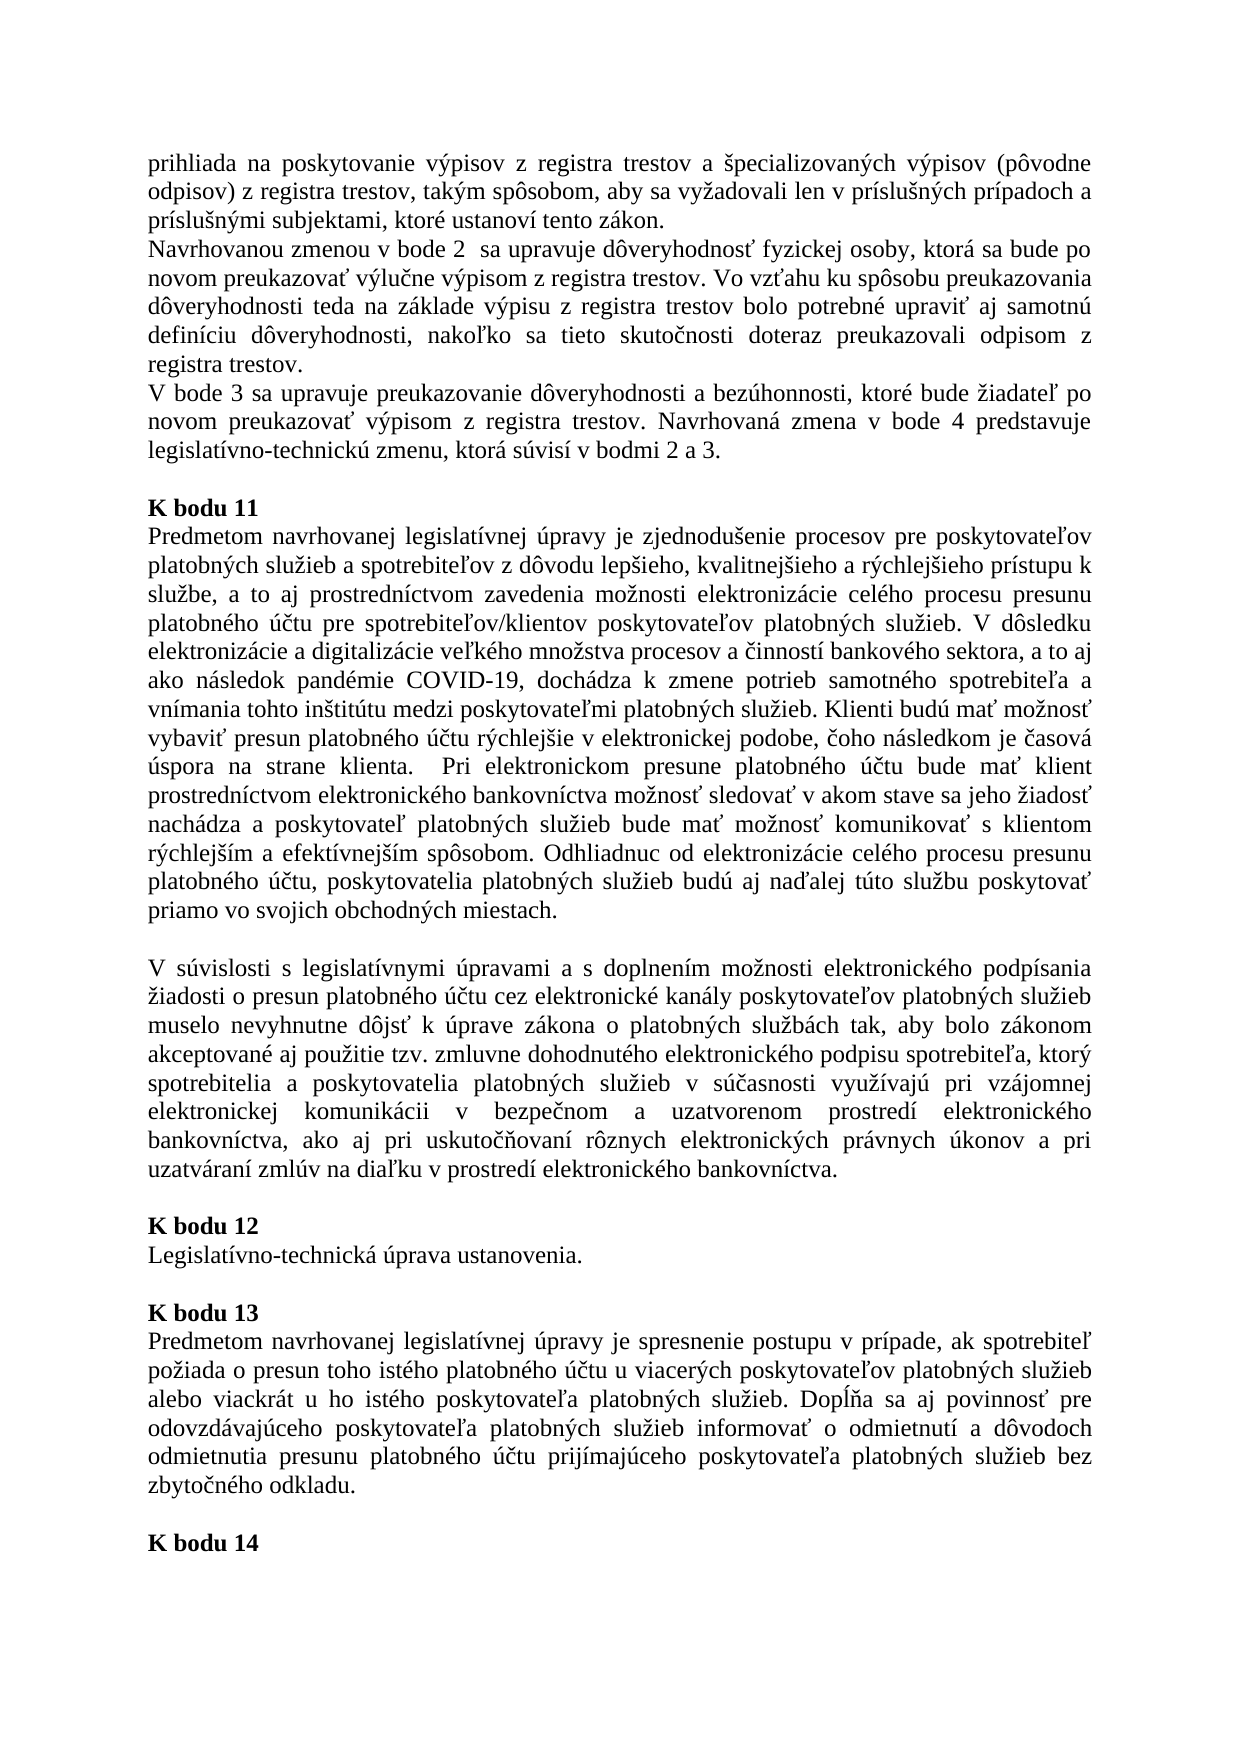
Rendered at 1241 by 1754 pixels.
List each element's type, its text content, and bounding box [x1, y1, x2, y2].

text Predmetom navrhovanej legislatívnej úpravy je spresnenie postupu v prípade, ak spotrebiteľ požiada o presun toho istého platobného účtu u viacerých poskytovateľov platobných služieb alebo viackrát u ho istého poskytovateľa platobných služieb. Dopĺňa sa aj povinnosť pre odovzdávajúceho poskytovateľa platobných služieb informovať o odmietnutí a dôvodoch odmietnutia presunu platobného účtu prijímajúceho poskytovateľa platobných služieb bez zbytočného odkladu. [148, 1326, 1093, 1499]
text Legislatívno-technická úprava ustanovenia. [148, 1240, 1093, 1269]
text Navrhovanou zmenou v bode 2 sa upravuje dôveryhodnosť fyzickej osoby, ktorá sa bude po novom preukazovať výlučne výpisom z registra trestov. Vo vzťahu ku spôsobu preukazovania dôveryhodnosti teda na základe výpisu z registra trestov bolo potrebné upraviť aj samotnú definíciu dôveryhodnosti, nakoľko sa tieto skutočnosti doteraz preukazovali odpisom z registra trestov. [148, 234, 1093, 378]
text Predmetom navrhovanej legislatívnej úpravy je zjednodušenie procesov pre poskytovateľov platobných služieb a spotrebiteľov z dôvodu lepšieho, kvalitnejšieho a rýchlejšieho prístupu k službe, a to aj prostredníctvom zavedenia možnosti elektronizácie celého procesu presunu platobného účtu pre spotrebiteľov/klientov poskytovateľov platobných služieb. V dôsledku elektronizácie a digitalizácie veľkého množstva procesov a činností bankového sektora, a to aj ako následok pandémie COVID-19, dochádza k zmene potrieb samotného spotrebiteľa a vnímania tohto inštitútu medzi poskytovateľmi platobných služieb. Klienti budú mať možnosť vybaviť presun platobného účtu rýchlejšie v elektronickej podobe, čoho následkom je časová úspora na strane klienta. Pri elektronickom presune platobného účtu bude mať klient prostredníctvom elektronického bankovníctva možnosť sledovať v akom stave sa jeho žiadosť nachádza a poskytovateľ platobných služieb bude mať možnosť komunikovať s klientom rýchlejším a efektívnejším spôsobom. Odhliadnuc od elektronizácie celého procesu presunu platobného účtu, poskytovatelia platobných služieb budú aj naďalej túto službu poskytovať priamo vo svojich obchodných miestach. [148, 521, 1093, 924]
text V súvislosti s legislatívnymi úpravami a s doplnením možnosti elektronického podpísania žiadosti o presun platobného účtu cez elektronické kanály poskytovateľov platobných služieb muselo nevyhnutne dôjsť k úprave zákona o platobných službách tak, aby bolo zákonom akceptované aj použitie tzv. zmluvne dohodnutého elektronického podpisu spotrebiteľa, ktorý spotrebitelia a poskytovatelia platobných služieb v súčasnosti využívajú pri vzájomnej elektronickej komunikácii v bezpečnom a uzatvorenom prostredí elektronického bankovníctva, ako aj pri uskutočňovaní rôznych elektronických právnych úkonov a pri uzatváraní zmlúv na diaľku v prostredí elektronického bankovníctva. [148, 953, 1093, 1183]
text K bodu 14 [148, 1528, 1093, 1556]
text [148, 148, 1093, 234]
text K bodu 12 [148, 1211, 1093, 1240]
text K bodu 13 [148, 1298, 1093, 1326]
text K bodu 11 [148, 493, 1093, 521]
text V bode 3 sa upravuje preukazovanie dôveryhodnosti a bezúhonnosti, ktoré bude žiadateľ po novom preukazovať výpisom z registra trestov. Navrhovaná zmena v bode 4 predstavuje legislatívno-technickú zmenu, ktorá súvisí v bodmi 2 a 3. [148, 378, 1093, 464]
